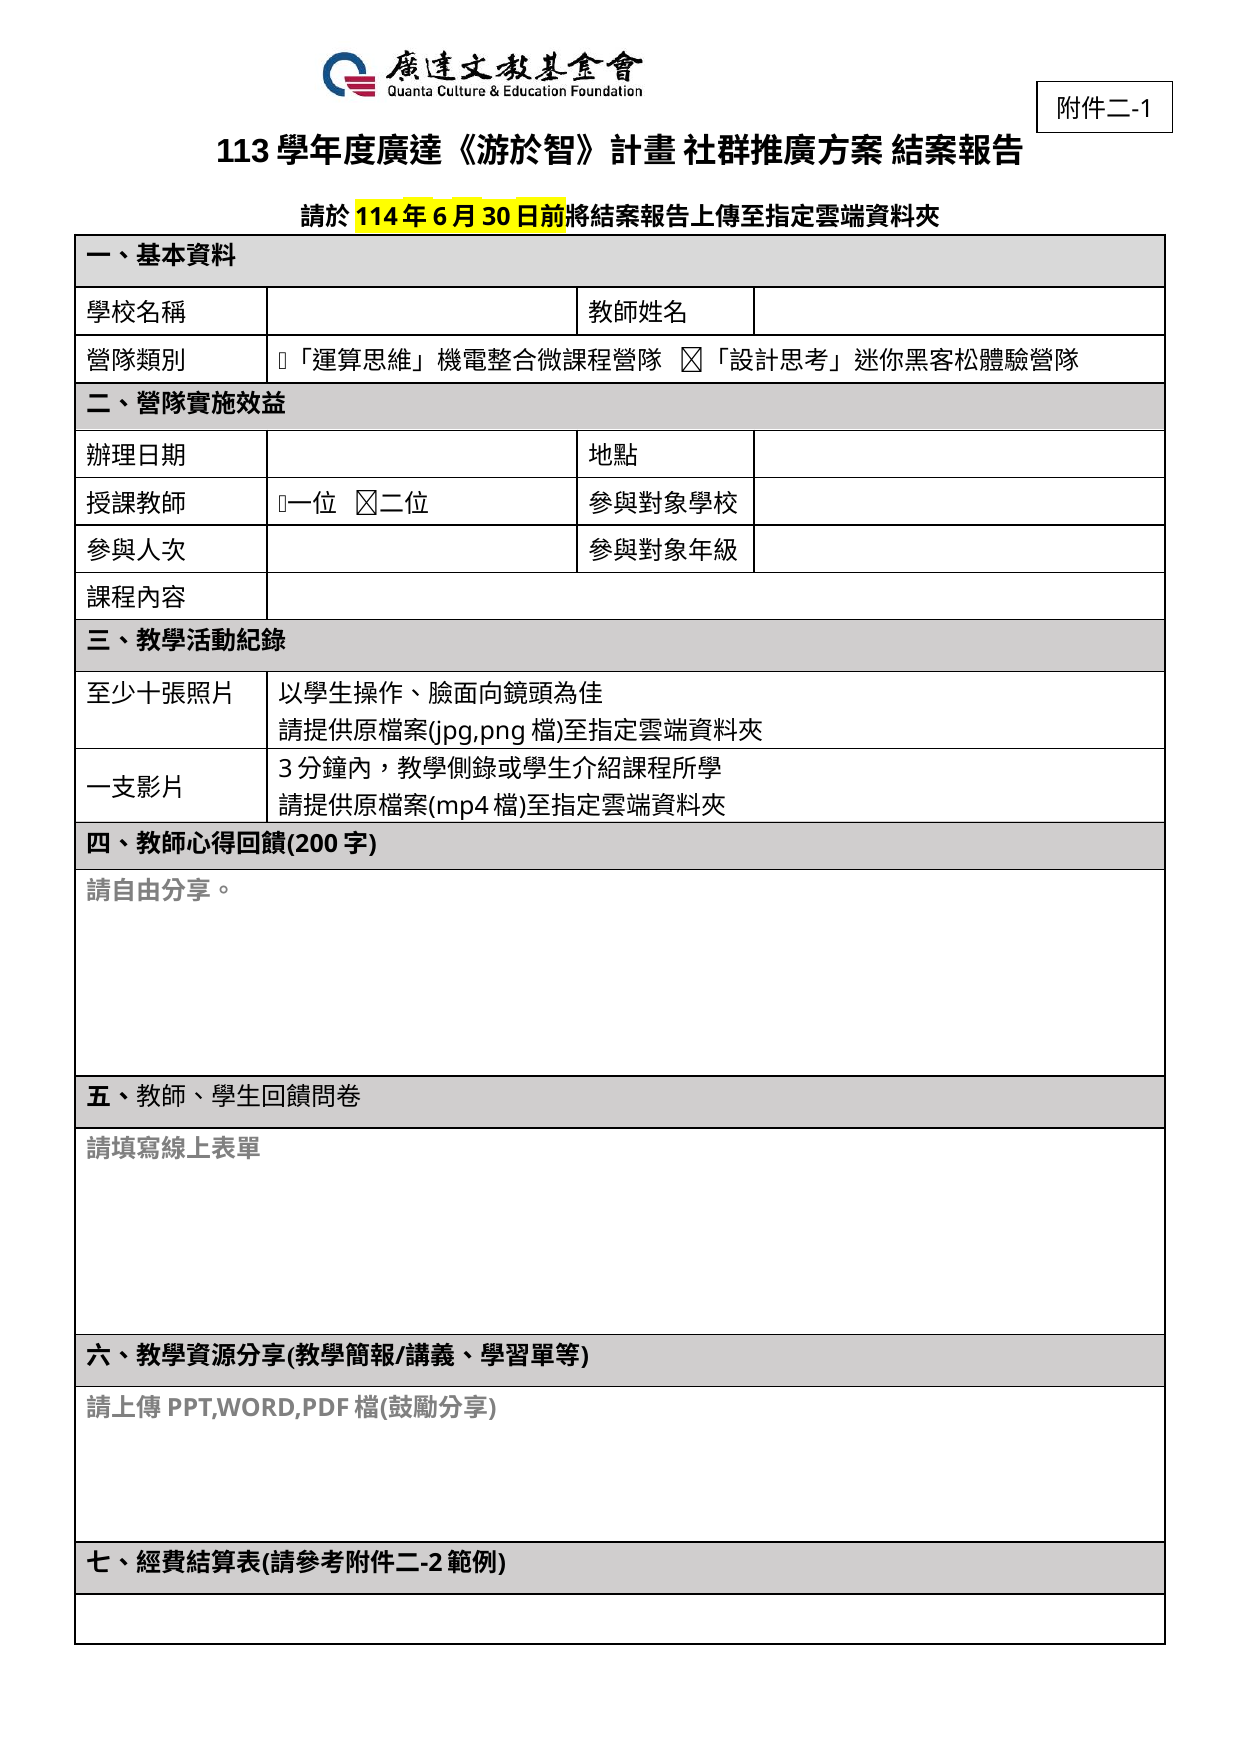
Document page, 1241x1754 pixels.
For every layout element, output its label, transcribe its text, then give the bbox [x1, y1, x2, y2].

table_cell 「運算思維」機電整合微課程營隊 「設計思考」迷你黑客松體驗營隊 [268, 336, 1164, 382]
text 113學年度廣達《游於智》計畫 社群推廣方案 結案報告 [75, 124, 1165, 172]
table_cell 營隊類別 [76, 336, 266, 382]
table_cell 六、教學資源分享(教學簡報/講義、學習單等) [76, 1335, 1164, 1386]
table_cell 請填寫線上表單 [76, 1129, 1164, 1333]
table_cell [268, 288, 576, 334]
table_cell 七、經費結算表(請參考附件二-2範例) [76, 1543, 1164, 1593]
table_cell 二、營隊實施效益 [76, 384, 1164, 429]
table_cell 教師姓名 [578, 288, 753, 334]
table_cell [755, 478, 1164, 524]
table_cell [268, 526, 576, 571]
table_cell 參與對象學校 [578, 478, 753, 524]
table_cell 至少十張照片 [76, 672, 266, 747]
table_cell 一支影片 [76, 749, 266, 821]
table_cell 三、教學活動紀錄 [76, 620, 1164, 671]
table_cell 辦理日期 [76, 431, 266, 477]
text 請於114年6月30日前將結案報告上傳至指定雲端資料夾 [75, 196, 1165, 233]
table_cell [755, 288, 1164, 334]
table_cell 參與對象年級 [578, 526, 753, 571]
table_cell [755, 526, 1164, 571]
table_cell [755, 431, 1164, 477]
table_cell 學校名稱 [76, 288, 266, 334]
table_cell [268, 573, 1164, 619]
table_cell 五、教師、學生回饋問卷 [76, 1077, 1164, 1127]
table_cell 授課教師 [76, 478, 266, 524]
table_cell 一位 二位 [268, 478, 576, 524]
table_cell 地點 [578, 431, 753, 477]
table_cell [268, 431, 576, 477]
table_header 一、基本資料 [76, 236, 1164, 286]
table_cell [76, 1595, 1164, 1643]
table_cell 課程內容 [76, 573, 266, 619]
table_cell 以學生操作、臉面向鏡頭為佳 請提供原檔案(jpg,png檔)至指定雲端資料夾 [268, 672, 1164, 747]
table_cell 請自由分享。 [76, 870, 1164, 1075]
table_cell 3分鐘內，教學側錄或學生介紹課程所學 請提供原檔案(mp4檔)至指定雲端資料夾 [268, 749, 1164, 821]
picture [314, 41, 652, 106]
table_cell 參與人次 [76, 526, 266, 571]
table_cell 四、教師心得回饋(200字) [76, 823, 1164, 869]
table_cell 請上傳PPT,WORD,PDF檔(鼓勵分享) [76, 1387, 1164, 1541]
